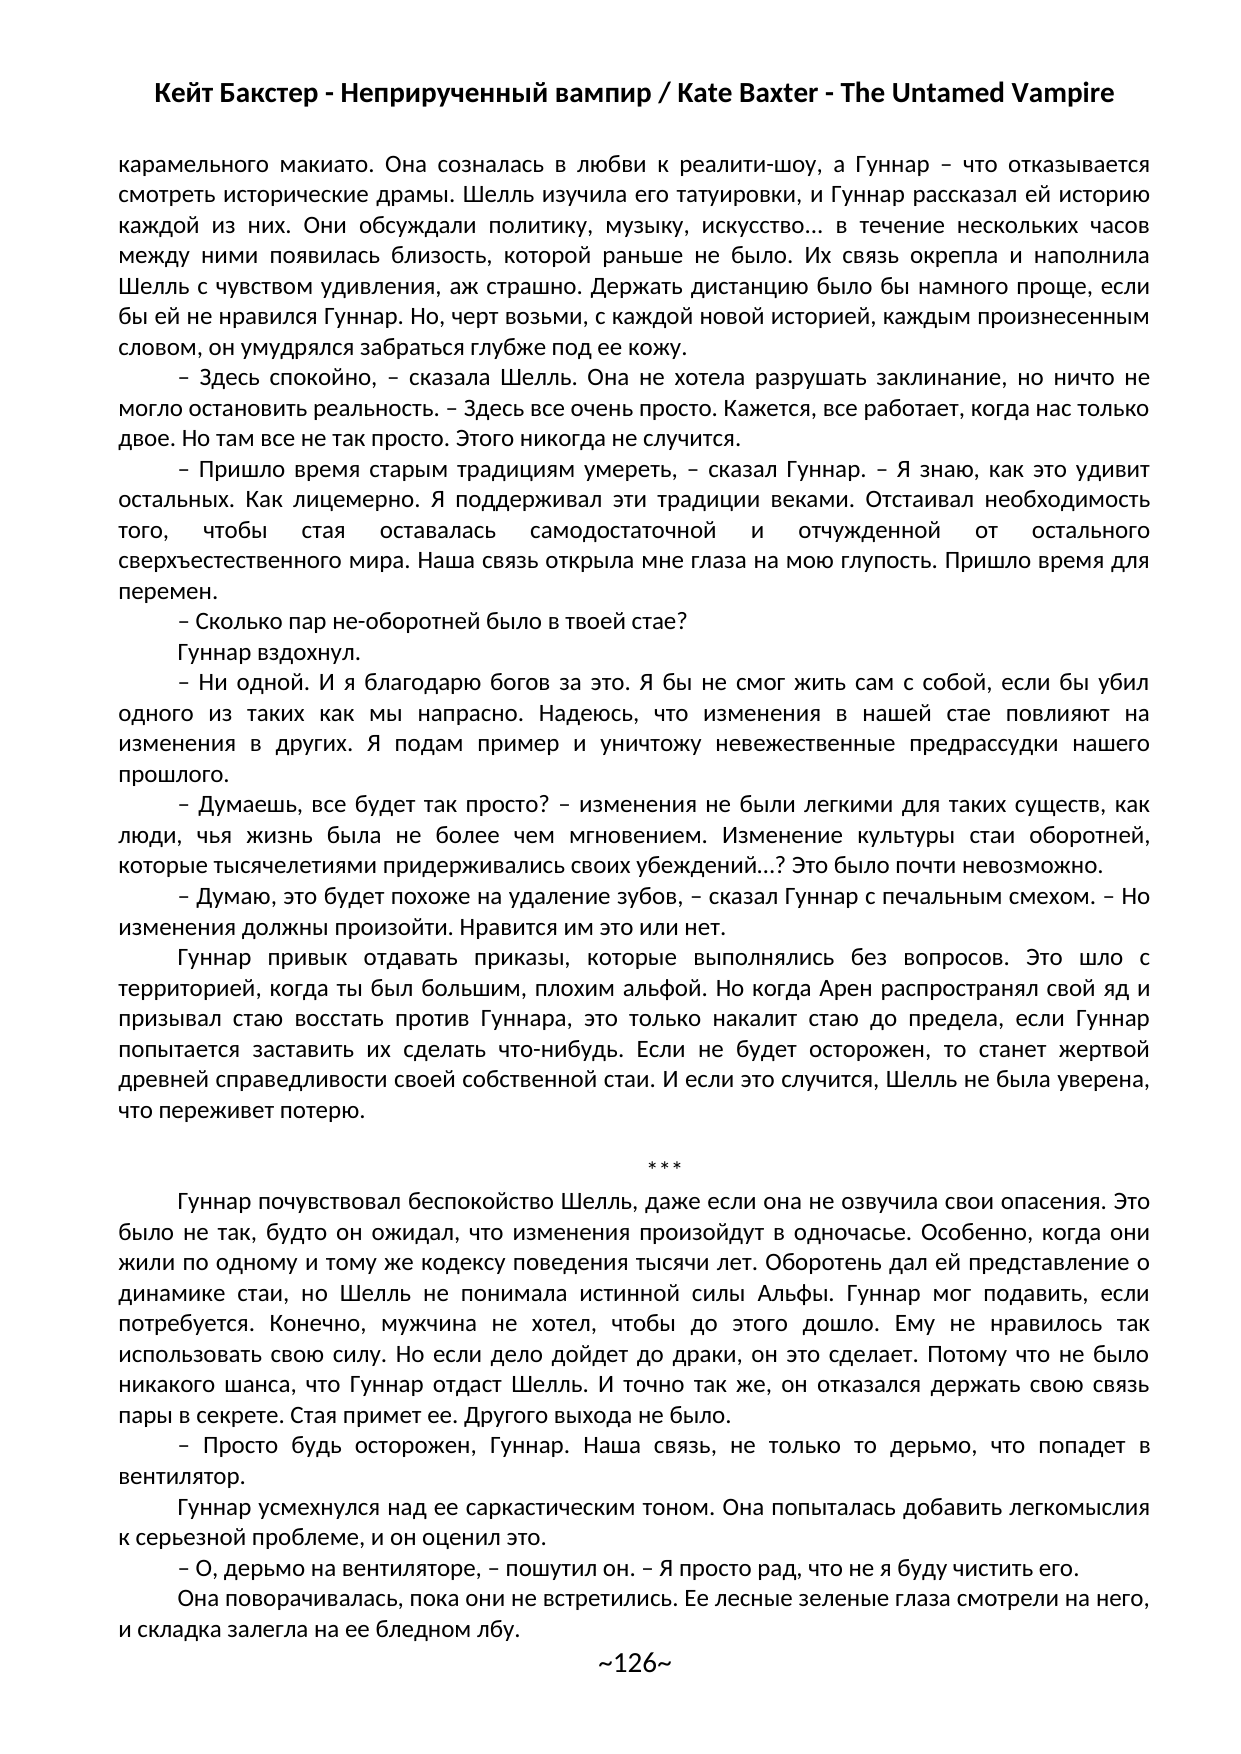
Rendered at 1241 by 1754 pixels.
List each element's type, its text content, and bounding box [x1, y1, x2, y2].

text Гуннар усмехнулся над ее саркастическим тоном. Она попыталась добавить легкомыслия к серьезной проблеме, и он оценил это. [118, 1491, 1152, 1552]
text – О, дерьмо на вентиляторе, – пошутил он. – Я просто рад, что не я буду чистить его. [118, 1552, 1152, 1582]
text – Просто будь осторожен, Гуннар. Наша связь, не только то дерьмо, что попадет в вентилятор. [118, 1429, 1152, 1491]
text Гуннар привык отдавать приказы, которые выполнялись без вопросов. Это шло с территорией, когда ты был большим, плохим альфой. Но когда Арен распространял свой яд и призывал стаю восстать против Гуннара, это только накалит стаю до предела, если Гуннар попытается заставить их сделать что-нибудь. Если не будет осторожен, то станет жертвой древней справедливости своей собственной стаи. И если это случится, Шелль не была уверена, что переживет потерю. [118, 941, 1152, 1124]
text – Думаешь, все будет так просто? – изменения не были легкими для таких существ, как люди, чья жизнь была не более чем мгновением. Изменение культуры стаи оборотней, которые тысячелетиями придерживались своих убеждений…? Это было почти невозможно. [118, 789, 1152, 880]
text – Сколько пар не-оборотней было в твоей стае? [118, 606, 1152, 636]
text Гуннар почувствовал беспокойство Шелль, даже если она не озвучила свои опасения. Это было не так, будто он ожидал, что изменения произойдут в одночасье. Особенно, когда они жили по одному и тому же кодексу поведения тысячи лет. Оборотень дал ей представление о динамике стаи, но Шелль не понимала истинной силы Альфы. Гуннар мог подавить, если потребуется. Конечно, мужчина не хотел, чтобы до этого дошло. Ему не нравилось так использовать свою силу. Но если дело дойдет до драки, он это сделает. Потому что не было никакого шанса, что Гуннар отдаст Шелль. И точно так же, он отказался держать свою связь пары в секрете. Стая примет ее. Другого выхода не было. [118, 1185, 1152, 1429]
text *** [118, 1155, 1152, 1185]
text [118, 148, 1152, 361]
text – Пришло время старым традициям умереть, – сказал Гуннар. – Я знаю, как это удивит остальных. Как лицемерно. Я поддерживал эти традиции веками. Отстаивал необходимость того, чтобы стая оставалась самодостаточной и отчужденной от остального сверхъестественного мира. Наша связь открыла мне глаза на мою глупость. Пришло время для перемен. [118, 453, 1152, 606]
text – Ни одной. И я благодарю богов за это. Я бы не смог жить сам с собой, если бы убил одного из таких как мы напрасно. Надеюсь, что изменения в нашей стае повлияют на изменения в других. Я подам пример и уничтожу невежественные предрассудки нашего прошлого. [118, 667, 1152, 789]
text – Думаю, это будет похоже на удаление зубов, – сказал Гуннар с печальным смехом. – Но изменения должны произойти. Нравится им это или нет. [118, 880, 1152, 941]
text – Здесь спокойно, – сказала Шелль. Она не хотела разрушать заклинание, но ничто не могло остановить реальность. – Здесь все очень просто. Кажется, все работает, когда нас только двое. Но там все не так просто. Этого никогда не случится. [118, 361, 1152, 453]
text Гуннар вздохнул. [118, 636, 1152, 667]
text Она поворачивалась, пока они не встретились. Ее лесные зеленые глаза смотрели на него, и складка залегла на ее бледном лбу. [118, 1582, 1152, 1643]
